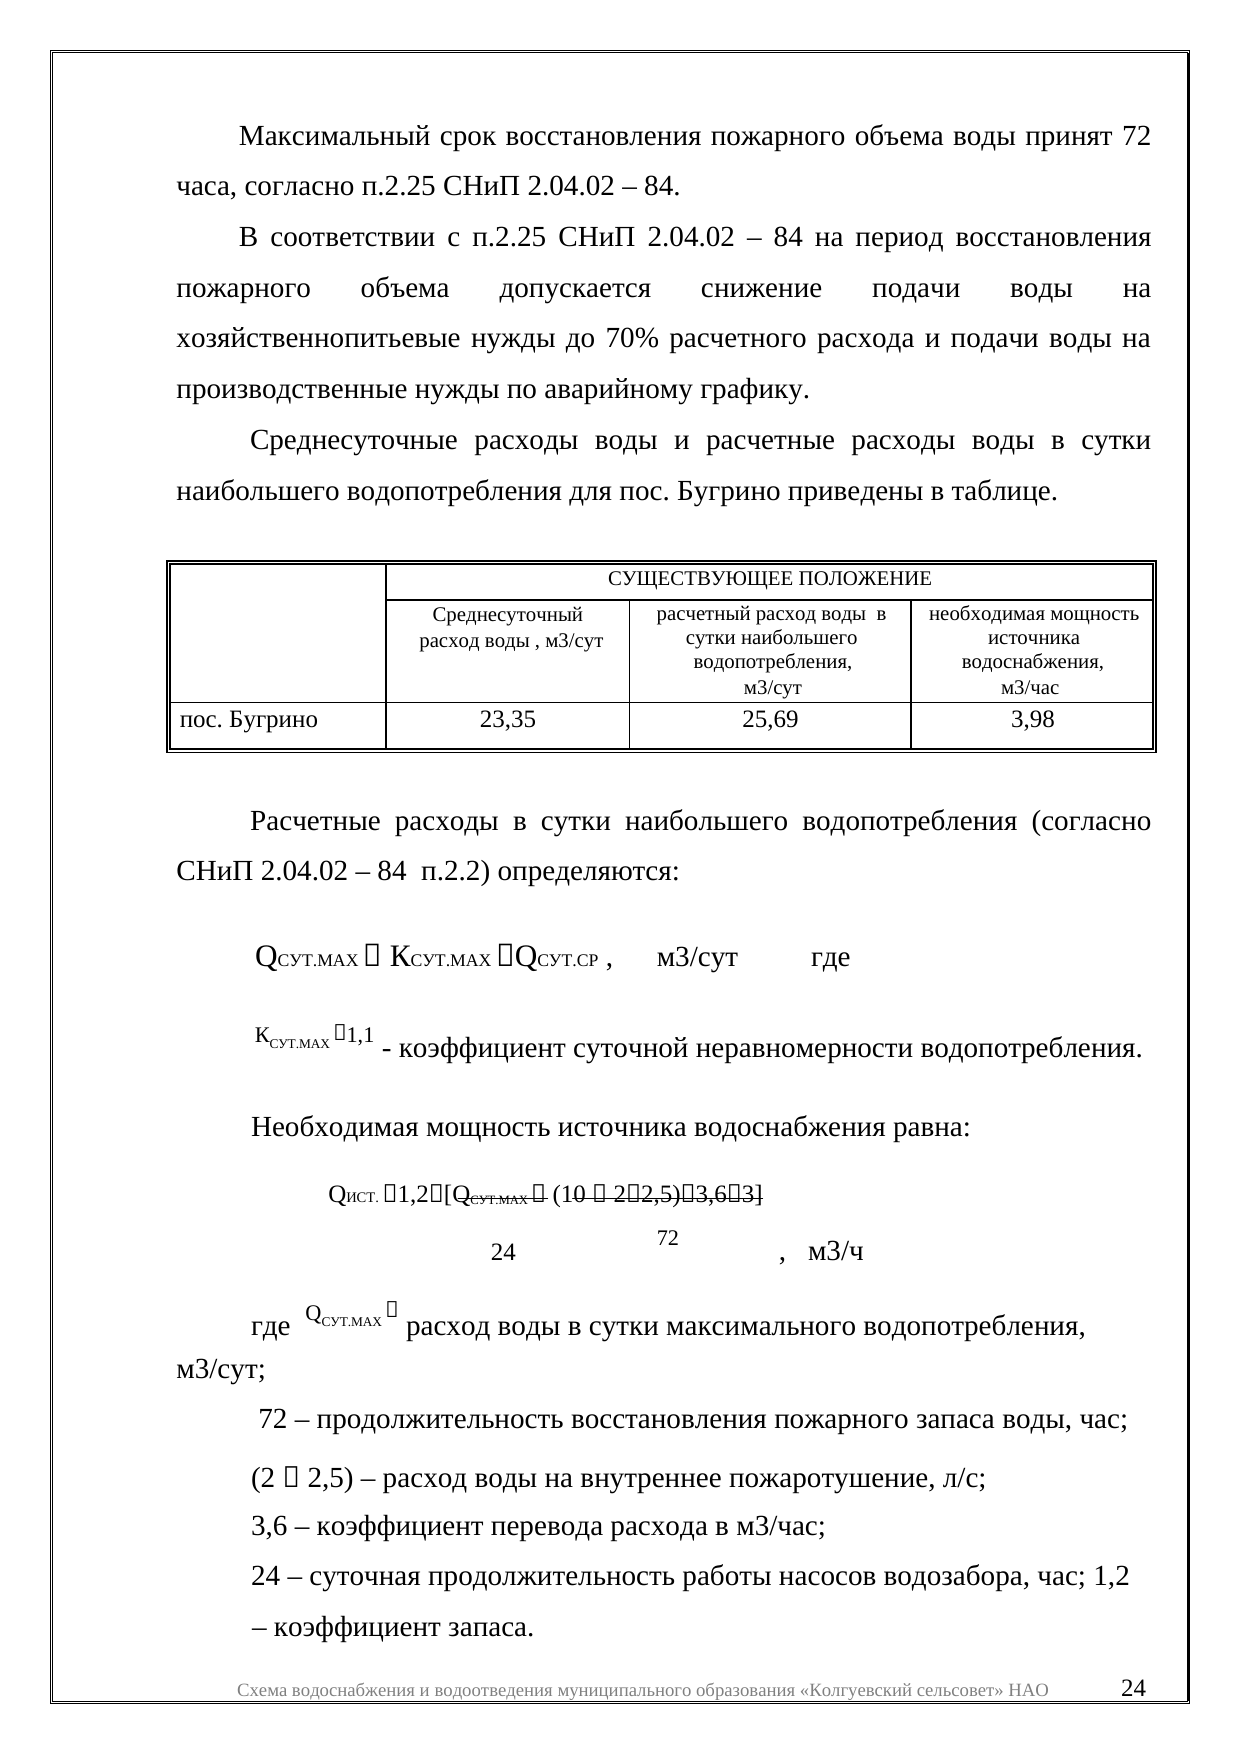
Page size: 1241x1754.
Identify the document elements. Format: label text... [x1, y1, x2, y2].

text где QСУТ.МАХ  расход воды в сутки максимального водопотребления, [251, 1294, 1152, 1346]
table_cell Среднесуточный расход воды , м3/сут [387, 601, 629, 702]
table_cell 3,98 [912, 703, 1152, 748]
table_cell расчетный расход воды в сутки наибольшего водопотребления, м3/сут [630, 601, 910, 702]
text Необходимая мощность источника водоснабжения равна: [251, 1109, 1152, 1142]
table_cell пос. Бугрино [171, 703, 385, 748]
text м3/сут; [176, 1351, 1152, 1384]
table_cell 25,69 [630, 703, 910, 748]
text Максимальный срок восстановления пожарного объема воды принят 72 часа, согласно п.2.25 СНиП 2.04.02 – 84. [176, 118, 1152, 202]
table_cell необходимая мощность источника водоснабжения, м3/час [912, 601, 1152, 702]
text В соответствии с п.2.25 СНиП 2.04.02 – 84 на период восстановления пожарного объема допускается снижение подачи воды на хозяйственнопитьевые нужды до 70% расчетного расхода и подачи воды на производственные нужды по аварийному графику. [176, 219, 1152, 405]
text QИСТ. 1,2[QСУТ.МАХ  (10  22,5)3,63] [328, 1176, 1152, 1210]
text КСУТ.МАХ 1,1 - коэффициент суточной неравномерности водопотребления. [176, 1016, 1152, 1069]
text Расчетные расходы в сутки наибольшего водопотребления (согласно СНиП 2.04.02 – 84 п.2.2) определяются: [176, 803, 1152, 887]
text QСУТ.МАХ  КСУТ.МАХ QСУТ.СР , м3/сут где [251, 932, 889, 975]
text Среднесуточные расходы воды и расчетные расходы воды в сутки наибольшего водопотребления для пос. Бугрино приведены в таблице. [176, 422, 1152, 506]
text 24 – суточная продолжительность работы насосов водозабора, час; 1,2 – коэффициент запаса. [251, 1558, 1130, 1642]
text (2  2,5) – расход воды на внутреннее пожаротушение, л/с; [251, 1456, 1152, 1496]
table_header [171, 565, 385, 702]
table_header СУЩЕСТВУЮЩЕЕ ПОЛОЖЕНИЕ [387, 565, 1152, 599]
table_cell 23,35 [387, 703, 629, 748]
text 3,6 – коэффициент перевода расхода в м3/час; [251, 1508, 1152, 1542]
text 72 – продолжительность восстановления пожарного запаса воды, час; [251, 1401, 1152, 1434]
text 24 72 , м3/ч [140, 1224, 1152, 1269]
